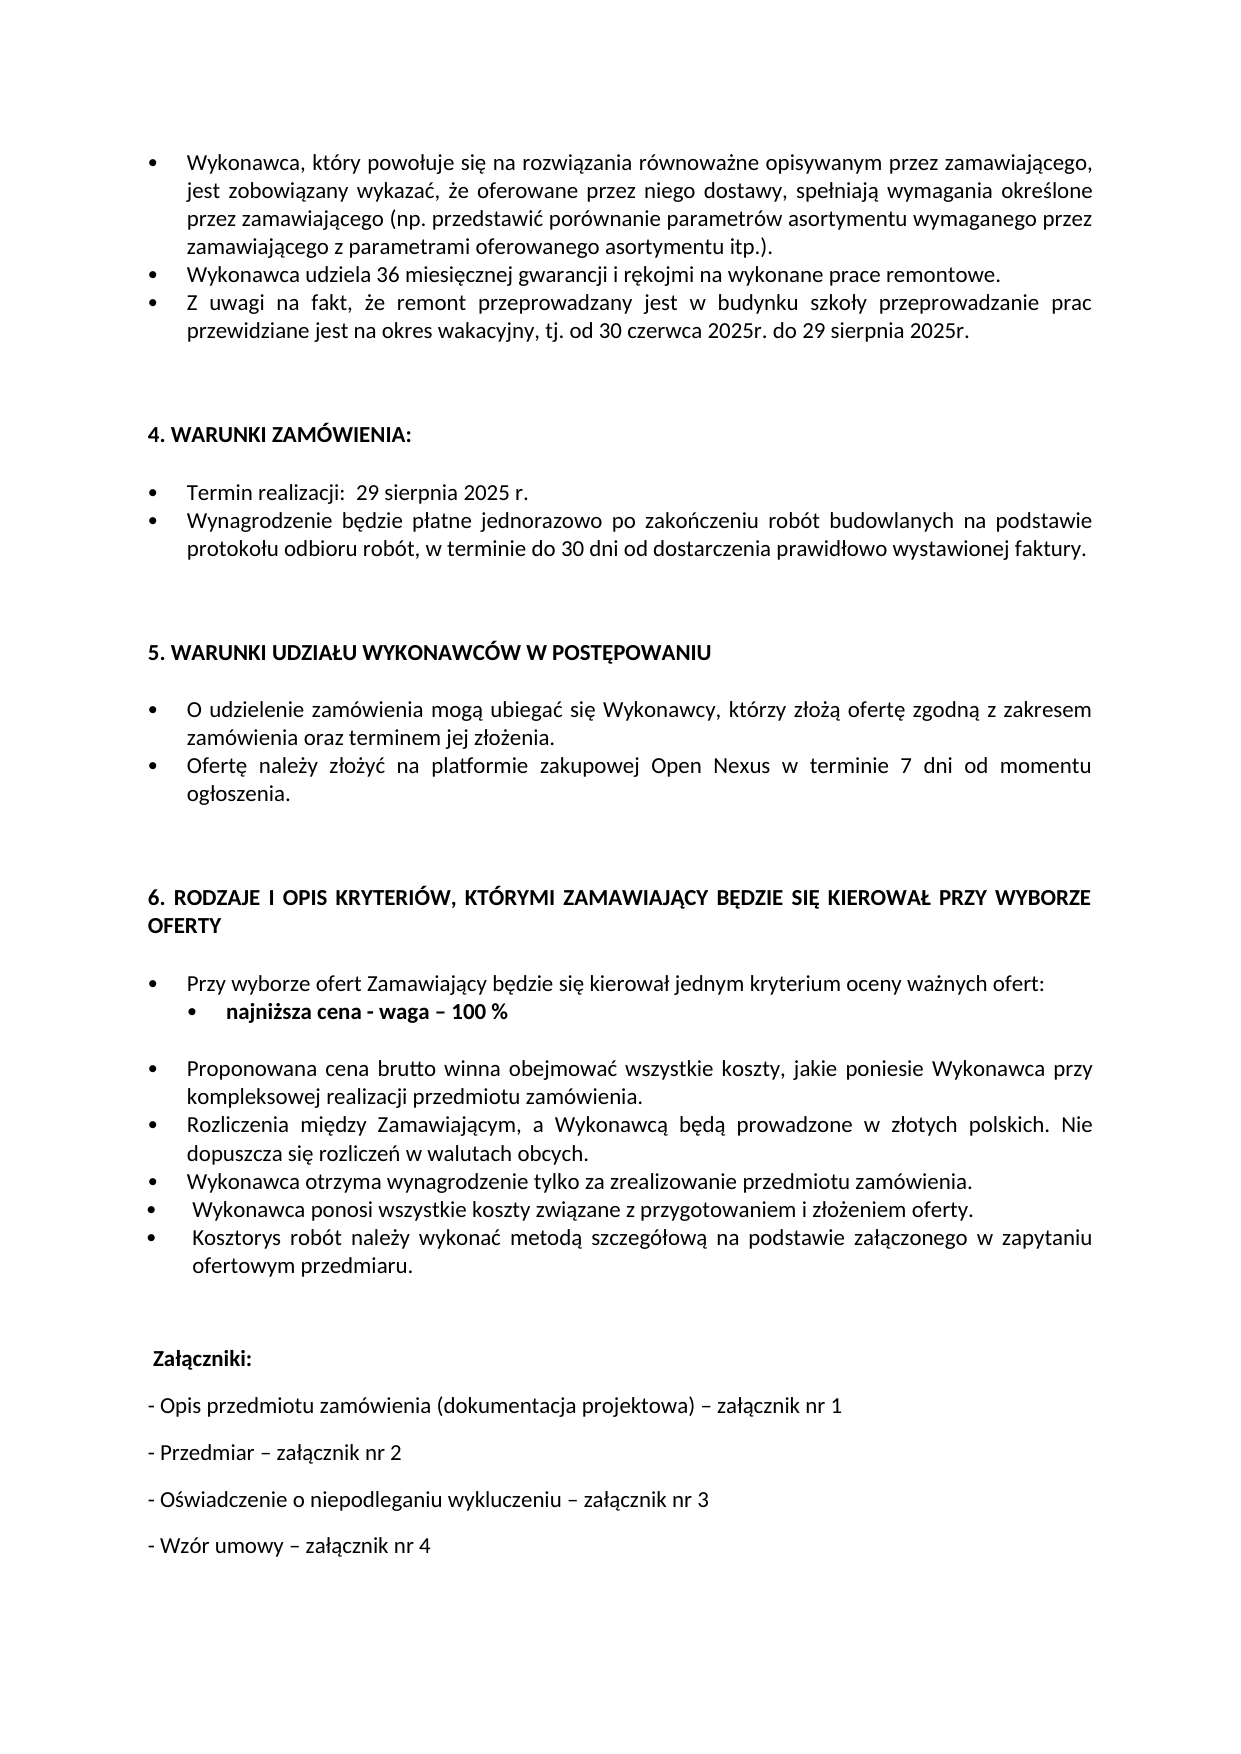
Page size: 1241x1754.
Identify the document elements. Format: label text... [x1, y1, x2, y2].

text - Wzór umowy – załącznik nr 4 [148, 1531, 1093, 1559]
list Ofertę należy złożyć na platformie zakupowej Open Nexus w terminie 7 dni od momentu ogłoszenia. [149, 751, 1093, 808]
list Rozliczenia między Zamawiającym, a Wykonawcą będą prowadzone w złotych polskich. Nie dopuszcza się rozliczeń w walutach obcych. [149, 1110, 1093, 1167]
text 4. WARUNKI ZAMÓWIENIA: [148, 420, 1093, 448]
text 5. WARUNKI UDZIAŁU WYKONAWCÓW W POSTĘPOWANIU [148, 638, 1093, 666]
text - Oświadczenie o niepodleganiu wykluczeniu – załącznik nr 3 [148, 1485, 1093, 1513]
text - Przedmiar – załącznik nr 2 [148, 1438, 1093, 1466]
list Proponowana cena brutto winna obejmować wszystkie koszty, jakie poniesie Wykonawca przy kompleksowej realizacji przedmiotu zamówienia. [149, 1054, 1093, 1110]
list Wykonawca ponosi wszystkie koszty związane z przygotowaniem i złożeniem oferty. [148, 1195, 1093, 1223]
text - Opis przedmiotu zamówienia (dokumentacja projektowa) – załącznik nr 1 [148, 1391, 1093, 1419]
list O udzielenie zamówienia mogą ubiegać się Wykonawcy, którzy złożą ofertę zgodną z zakresem zamówienia oraz terminem jej złożenia. [149, 695, 1093, 751]
list Wynagrodzenie będzie płatne jednorazowo po zakończeniu robót budowlanych na podstawie protokołu odbioru robót, w terminie do 30 dni od dostarczenia prawidłowo wystawionej faktury. [149, 506, 1093, 562]
text Załączniki: [148, 1344, 1093, 1372]
list Przy wyborze ofert Zamawiający będzie się kierował jednym kryterium oceny ważnych ofert: [149, 969, 1093, 997]
list Wykonawca otrzyma wynagrodzenie tylko za zrealizowanie przedmiotu zamówienia. [149, 1167, 1093, 1195]
list Termin realizacji: 29 sierpnia 2025 r. [149, 478, 1093, 506]
list najniższa cena - waga – 100 % [188, 997, 1093, 1025]
list Z uwagi na fakt, że remont przeprowadzany jest w budynku szkoły przeprowadzanie prac przewidziane jest na okres wakacyjny, tj. od 30 czerwca 2025r. do 29 sierpnia 2025r. [149, 288, 1093, 344]
list Wykonawca udziela 36 miesięcznej gwarancji i rękojmi na wykonane prace remontowe. [149, 260, 1093, 288]
list Kosztorys robót należy wykonać metodą szczegółową na podstawie załączonego w zapytaniu ofertowym przedmiaru. [148, 1223, 1093, 1279]
list Wykonawca, który powołuje się na rozwiązania równoważne opisywanym przez zamawiającego, jest zobowiązany wykazać, że oferowane przez niego dostawy, spełniają wymagania określone przez zamawiającego (np. przedstawić porównanie parametrów asortymentu wymaganego przez zamawiającego z parametrami oferowanego asortymentu itp.). [149, 148, 1093, 260]
text 6. RODZAJE I OPIS KRYTERIÓW, KTÓRYMI ZAMAWIAJĄCY BĘDZIE SIĘ KIEROWAŁ PRZY WYBORZE OFERTY [148, 883, 1093, 939]
